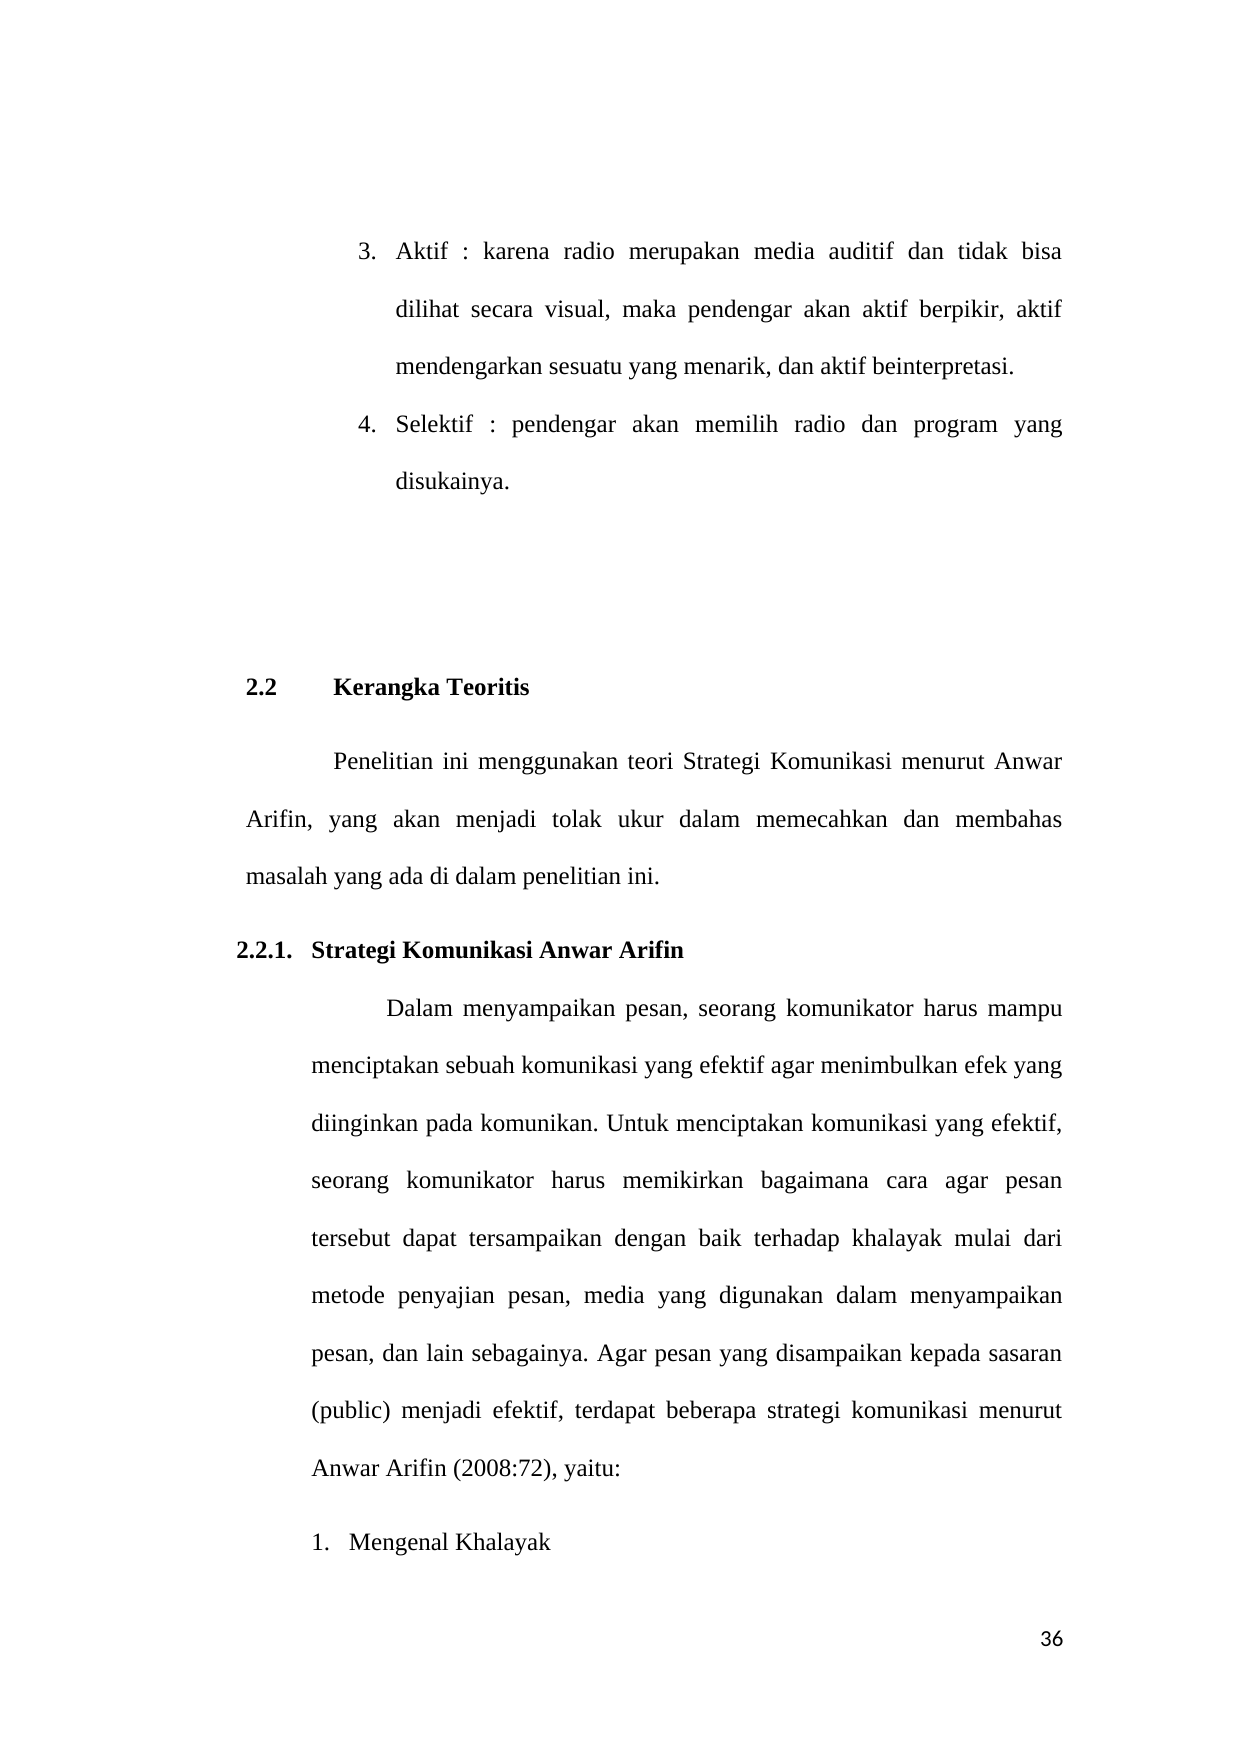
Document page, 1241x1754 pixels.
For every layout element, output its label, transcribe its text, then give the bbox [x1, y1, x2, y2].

subtitle Strategi Komunikasi Anwar Arifin [236, 935, 1063, 964]
list Aktif : karena radio merupakan media auditif dan tidak bisa dilihat secara visual, maka pendengar akan aktif berpikir, aktif mendengarkan sesuatu yang menarik, dan aktif beinterpretasi. [358, 236, 1063, 380]
list Mengenal Khalayak [311, 1527, 1063, 1556]
list Kerangka Teoritis [246, 672, 1063, 701]
list Selektif : pendengar akan memilih radio dan program yang disukainya. [358, 409, 1063, 495]
text Dalam menyampaikan pesan, seorang komunikator harus mampu menciptakan sebuah komunikasi yang efektif agar menimbulkan efek yang diinginkan pada komunikan. Untuk menciptakan komunikasi yang efektif, seorang komunikator harus memikirkan bagaimana cara agar pesan tersebut dapat tersampaikan dengan baik terhadap khalayak mulai dari metode penyajian pesan, media yang digunakan dalam menyampaikan pesan, dan lain sebagainya. Agar pesan yang disampaikan kepada sasaran (public) menjadi efektif, terdapat beberapa strategi komunikasi menurut Anwar Arifin (2008:72), yaitu: [311, 993, 1063, 1482]
text Penelitian ini menggunakan teori Strategi Komunikasi menurut Anwar Arifin, yang akan menjadi tolak ukur dalam memecahkan dan membahas masalah yang ada di dalam penelitian ini. [246, 746, 1063, 890]
